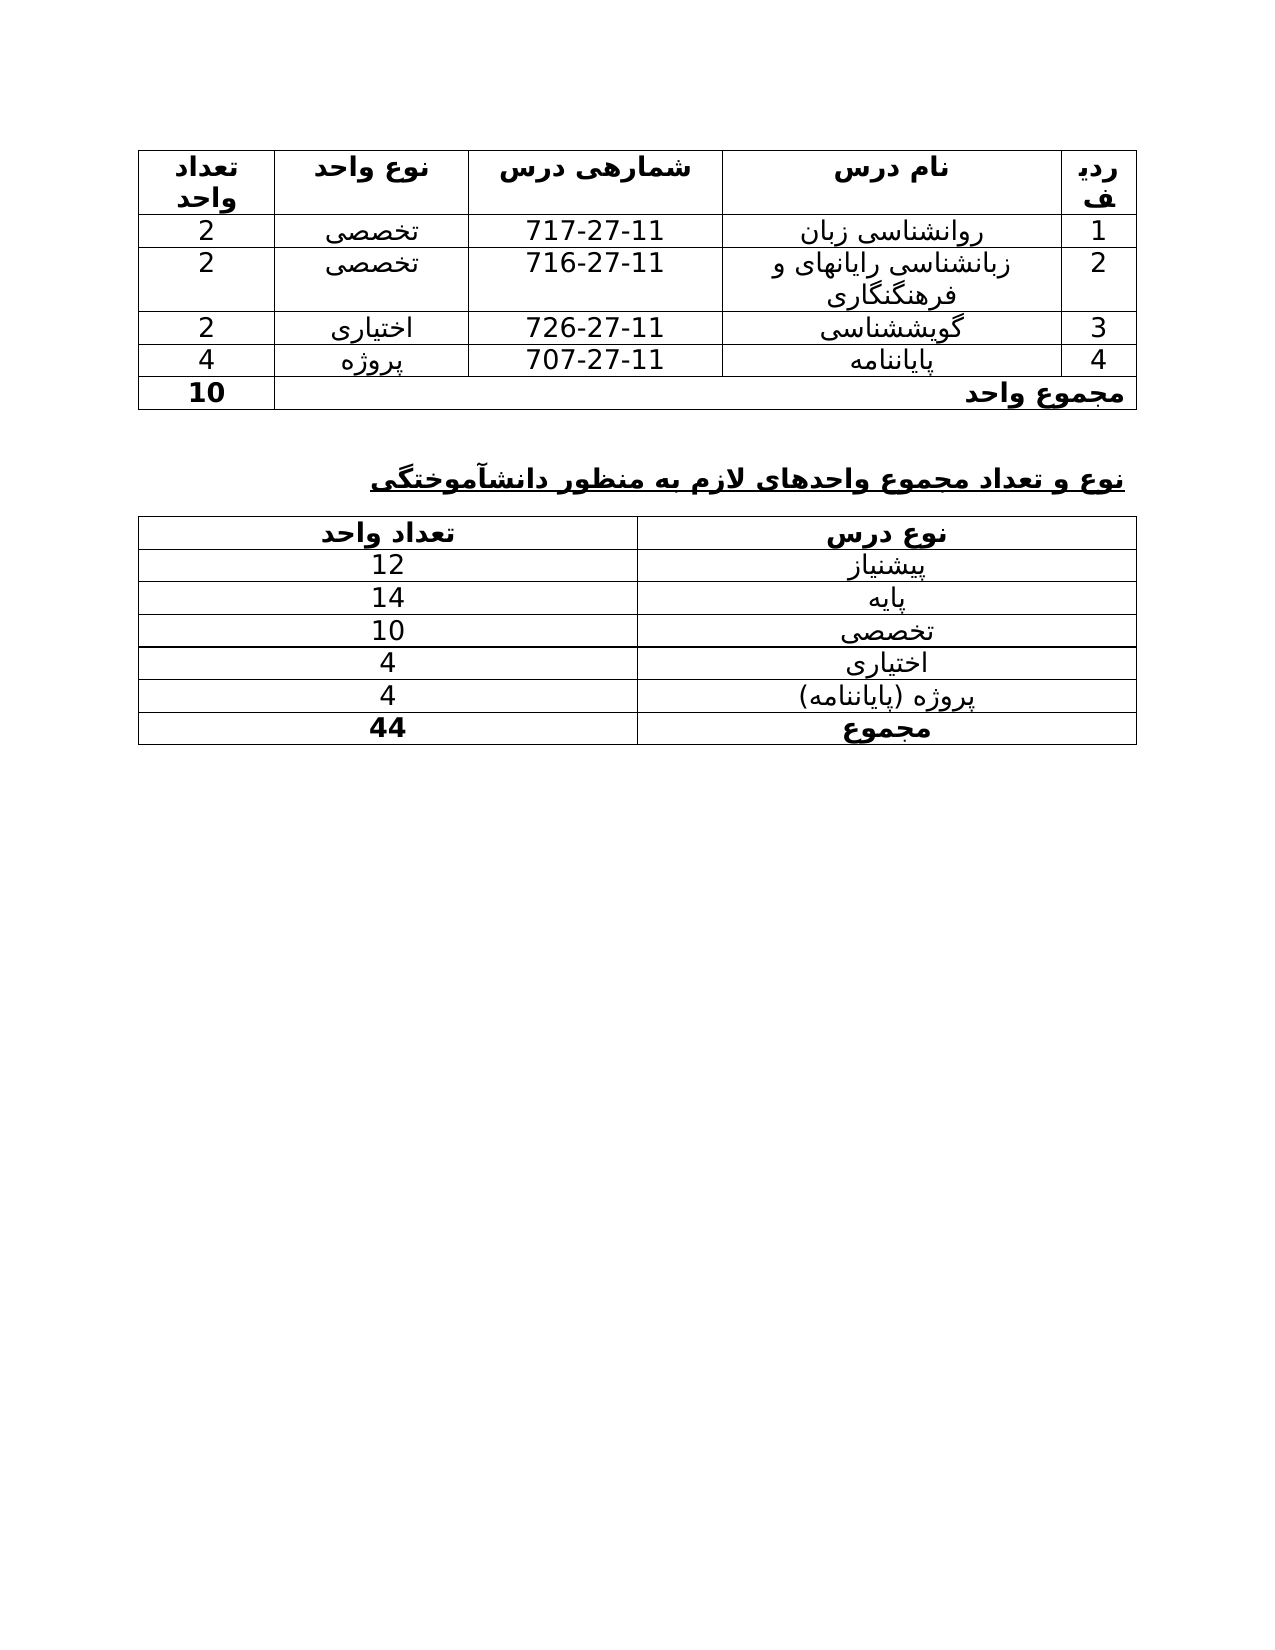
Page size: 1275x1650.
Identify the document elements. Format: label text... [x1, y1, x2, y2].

table_cell اختیاری [638, 648, 1136, 679]
table_cell تخصصی [638, 615, 1136, 646]
table_cell مجموع [638, 713, 1136, 744]
table_cell 2 [139, 215, 274, 247]
table_cell 2 [139, 248, 274, 311]
table_cell 14 [139, 582, 637, 614]
table_header نام درس [723, 151, 1061, 214]
table_cell 3 [1062, 312, 1136, 343]
table_cell 1 [1062, 215, 1136, 247]
table_cell 717-27-11 [469, 215, 722, 247]
table_cell پروژه (پایاننامه) [638, 680, 1136, 712]
table_cell پیشنیاز [638, 550, 1136, 581]
table_cell 4 [139, 648, 637, 679]
table_cell 707-27-11 [469, 345, 722, 376]
table_cell اختیاری [275, 312, 468, 343]
table_cell پایه [638, 582, 1136, 614]
table_cell روانشناسی زبان [723, 215, 1061, 247]
table_cell 44 [139, 713, 637, 744]
table_cell 716-27-11 [469, 248, 722, 311]
table_cell گویششناسی [723, 312, 1061, 343]
table_header تعداد واحد [139, 517, 637, 549]
table_header شمارهی درس [469, 151, 722, 214]
table_cell مجموع واحد [275, 377, 1136, 409]
table_cell 12 [139, 550, 637, 581]
table_cell 10 [139, 377, 274, 409]
table_cell زبانشناسی رایانهای و فرهنگنگاری [723, 248, 1061, 311]
table_header ردیف [1062, 151, 1136, 214]
table_header نوع واحد [275, 151, 468, 214]
table_cell پروژه [275, 345, 468, 376]
table_cell 4 [139, 345, 274, 376]
table_cell 726-27-11 [469, 312, 722, 343]
table_cell 10 [139, 615, 637, 646]
table_cell 4 [139, 680, 637, 712]
table_cell 2 [139, 312, 274, 343]
table_cell پایاننامه [723, 345, 1061, 376]
table_cell 4 [1062, 345, 1136, 376]
table_header تعداد واحد [139, 151, 274, 214]
table_cell 2 [1062, 248, 1136, 311]
text نوع و تعداد مجموع واحدهای لازم به منظور دانشآموختگی [150, 464, 1125, 495]
table_cell تخصصی [275, 215, 468, 247]
table_cell تخصصی [275, 248, 468, 311]
table_header نوع درس [638, 517, 1136, 549]
